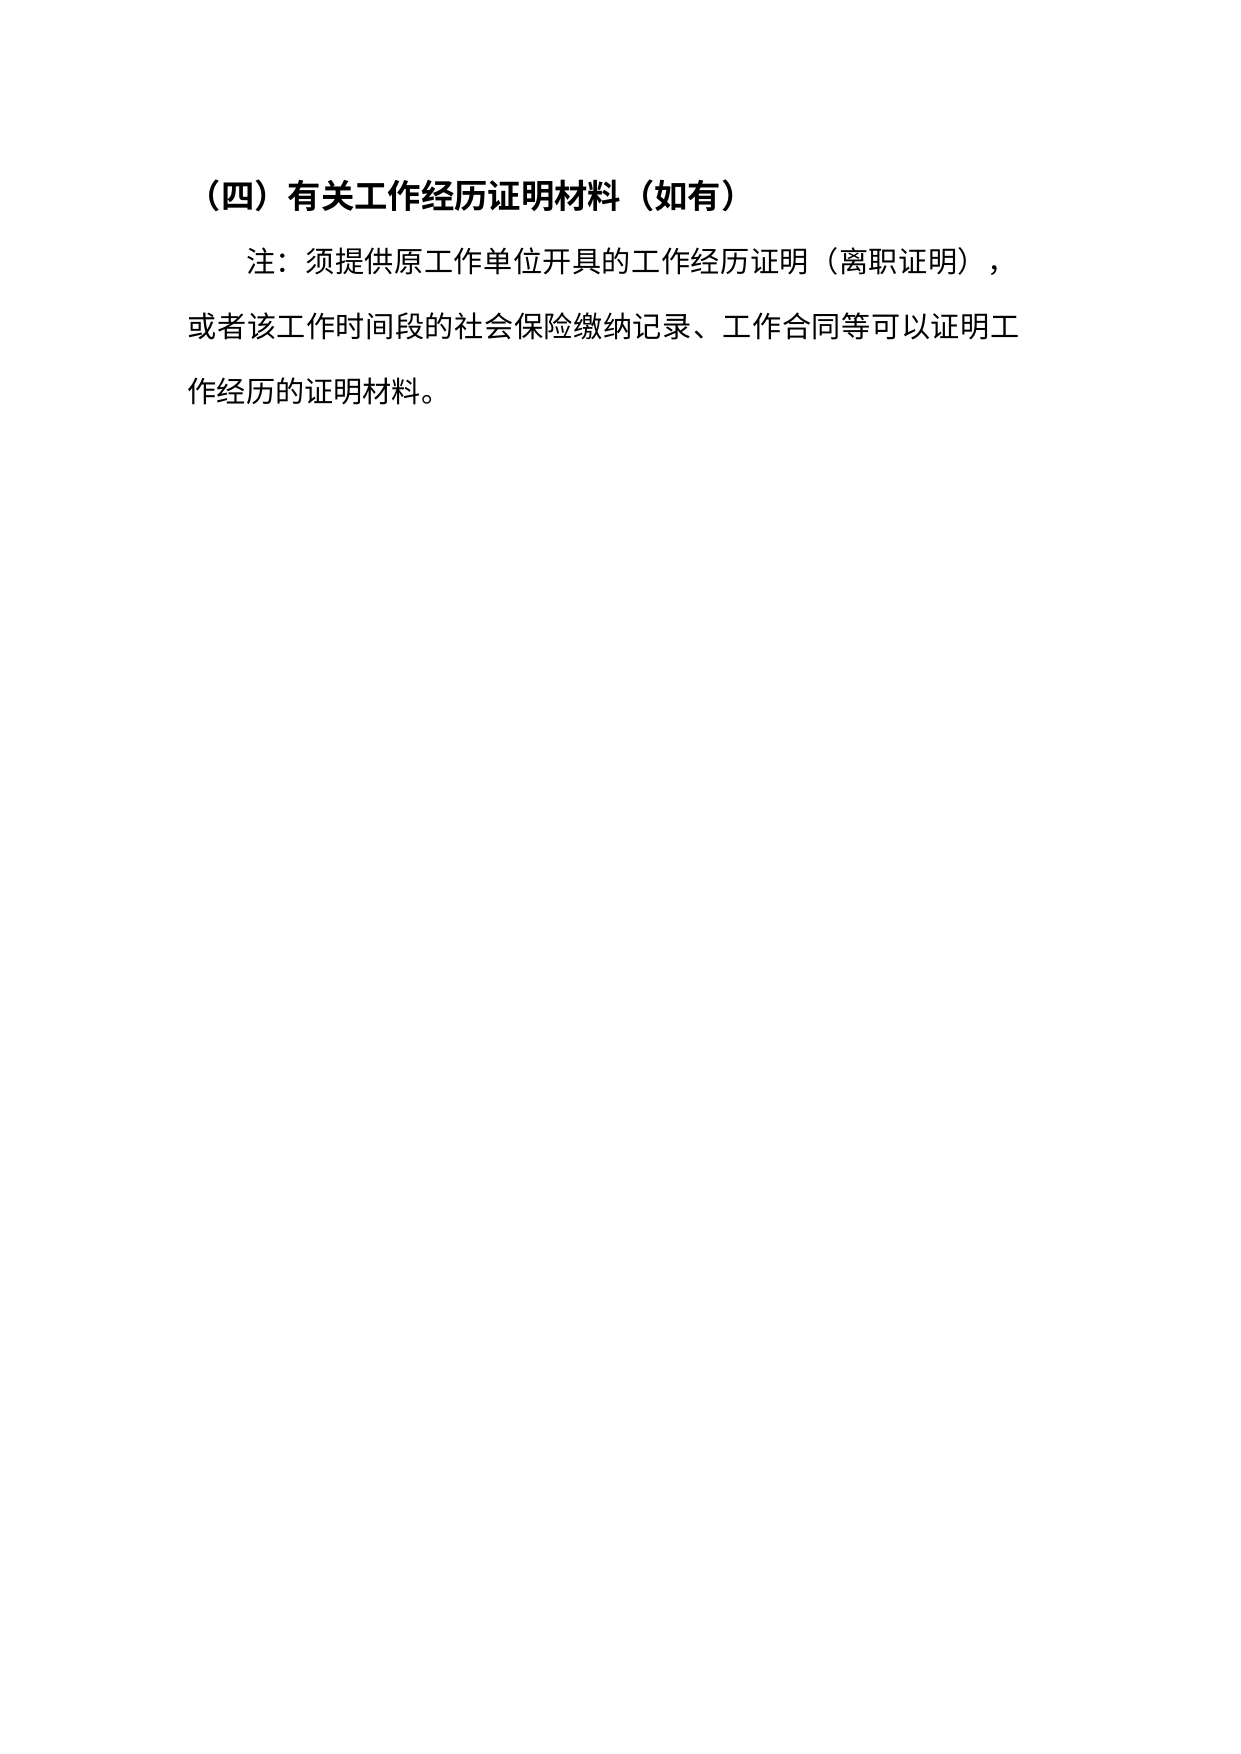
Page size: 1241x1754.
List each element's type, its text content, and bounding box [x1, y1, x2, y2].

text 注：须提供原工作单位开具的工作经历证明（离职证明），或者该工作时间段的社会保险缴纳记录、工作合同等可以证明工作经历的证明材料。 [187, 227, 1019, 422]
text （四）有关工作经历证明材料（如有） [187, 162, 1053, 227]
